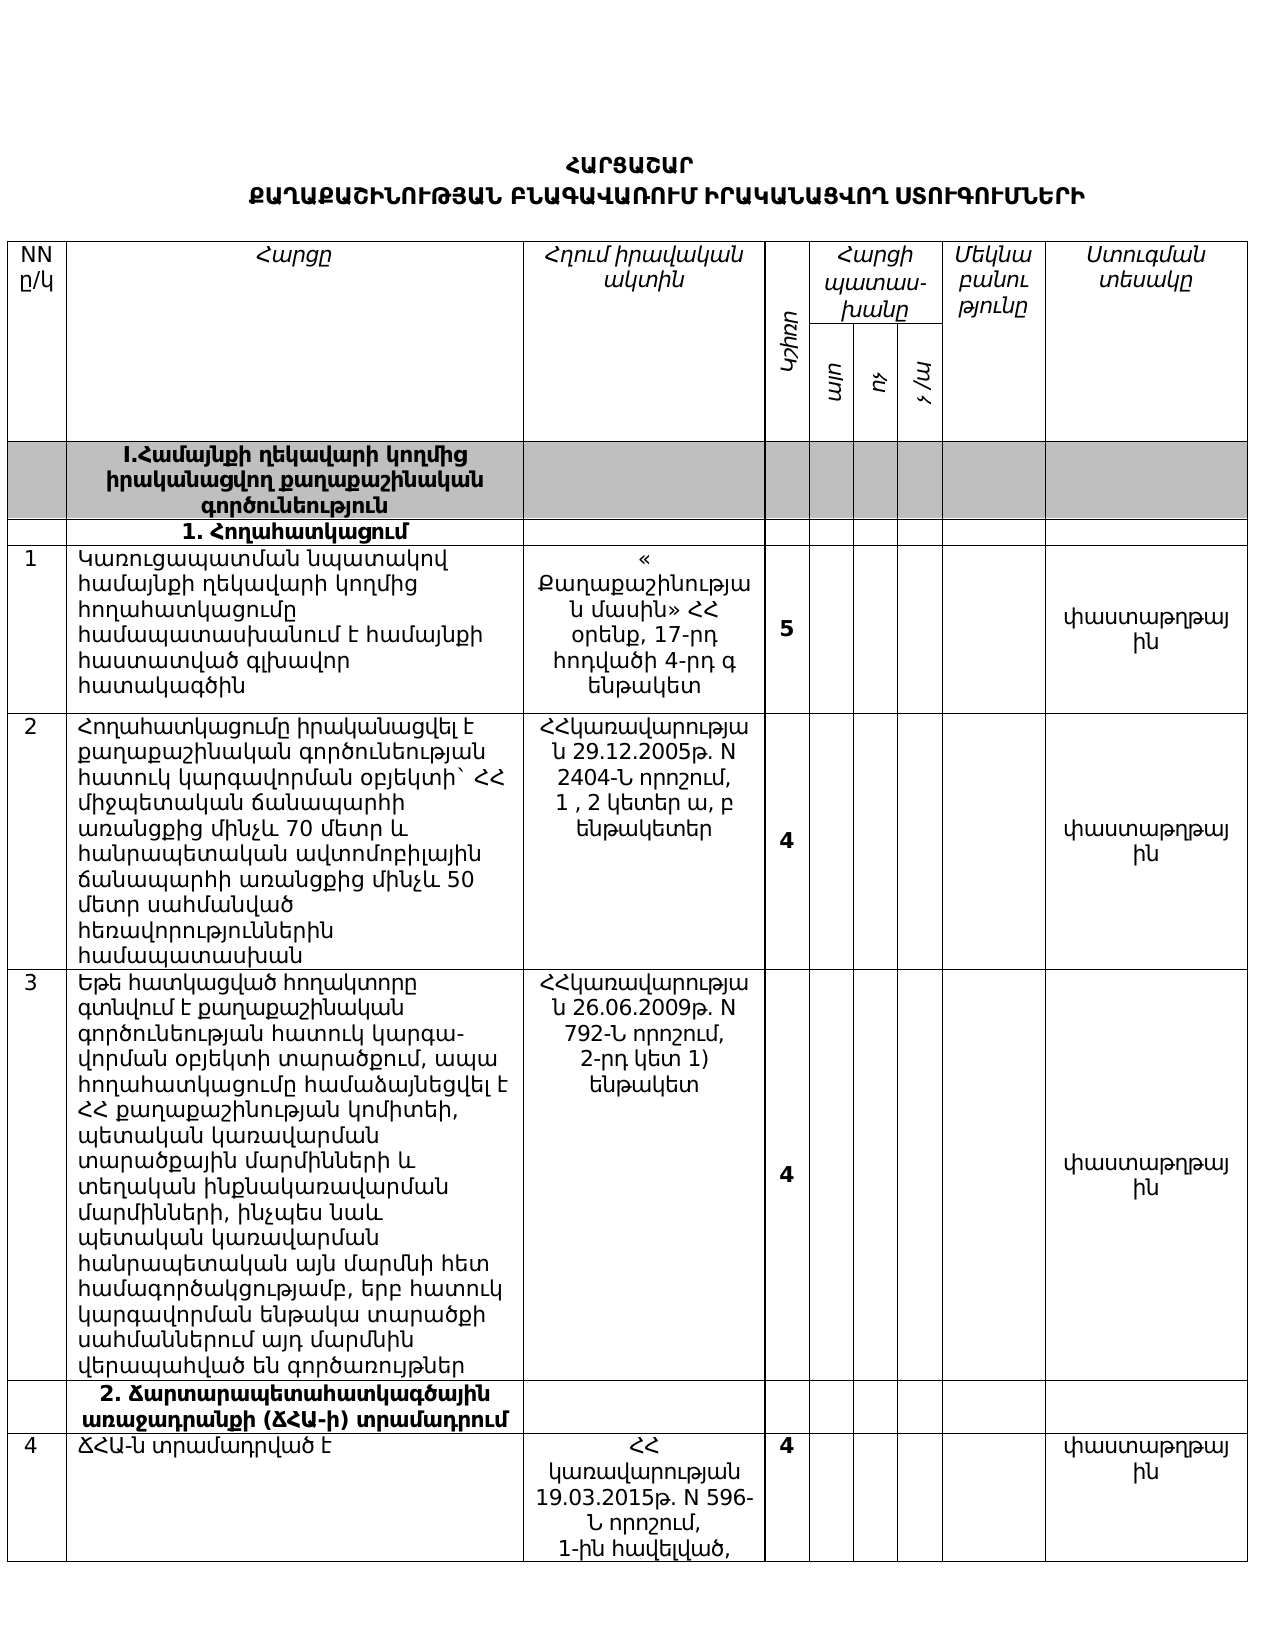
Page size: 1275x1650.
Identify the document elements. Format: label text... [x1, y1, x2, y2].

table_cell 3 [8, 970, 66, 1380]
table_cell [524, 1434, 764, 1561]
table_cell 5 [766, 546, 809, 713]
table_cell [943, 546, 1045, 713]
table_cell ոչ [854, 324, 897, 441]
table_cell [810, 970, 853, 1380]
table_cell ՃՀԱ-ն տրամադրված է [67, 1434, 523, 1561]
table_cell [854, 442, 897, 518]
table_cell [854, 1434, 897, 1561]
table_cell փաստաթղթային [1046, 714, 1247, 969]
table_cell [943, 442, 1045, 518]
table_cell [854, 714, 897, 969]
table_cell [810, 442, 853, 518]
table_cell I.Համայնքի ղեկավարի կողմից իրականացվող քաղաքաշինական գործունեություն [67, 442, 523, 518]
table_cell [810, 546, 853, 713]
table_cell 2. Ճարտարապետահատկագծային առաջադրանքի (ՃՀԱ-ի) տրամադրում [67, 1381, 523, 1432]
text ՔԱՂԱՔԱՇԻՆՈՒԹՅԱՆ ԲՆԱԳԱՎԱՌՈՒՄ ԻՐԱԿԱՆԱՑՎՈՂ ՍՏՈՒԳՈՒՄՆԵՐԻ [54, 180, 1240, 211]
table_cell Կառուցապատման նպատակով համայնքի ղեկավարի կողմից հողահատկացումը համապատասխանում է համայնքի հաստատված գլխավոր հատակագծին [67, 546, 523, 713]
table_cell [8, 442, 66, 518]
table_cell 1. Հողահատկացում [67, 520, 523, 545]
table_cell [810, 714, 853, 969]
table_cell փաստաթղթային [1046, 546, 1247, 713]
table_header Հարցի պատաս-խանը [810, 242, 942, 323]
table_header Ստուգման տեսակը [1046, 242, 1247, 441]
table_cell ՀՀկառավարության 29.12.2005թ. N 2404-Ն որոշում, 1 , 2 կետեր ա, բ ենթակետեր [524, 714, 764, 969]
table_cell [8, 520, 66, 545]
table_cell ՀՀկառավարության 26.06.2009թ. N 792-Ն որոշում, 2-րդ կետ 1) ենթակետ [524, 970, 764, 1380]
table_cell [898, 714, 942, 969]
table_header Հղում իրավական ակտին [524, 242, 764, 441]
table_cell [943, 520, 1045, 545]
table_cell այո [810, 324, 853, 441]
table_cell [810, 520, 853, 545]
table_cell [898, 1381, 942, 1432]
table_cell [854, 970, 897, 1380]
table_cell 4 [766, 714, 809, 969]
table_cell փաստաթղթային [1046, 970, 1247, 1380]
table_cell [898, 1434, 942, 1561]
table_cell [524, 520, 764, 545]
table_cell [766, 442, 809, 518]
table_cell Եթե հատկացված հողակտորը գտնվում է քաղաքաշինական գործունեության հատուկ կարգավորման օբյեկտի տարածքում, ապա հողահատկացումը համաձայնեցվել է ՀՀ քաղաքաշինության կոմիտեի, պետական կառավարման տարածքային մարմինների և տեղական ինքնակառավարման մարմինների, ինչպես նաև պետական կառավարման հանրապետական այն մարմնի հետ համագործակցությամբ, երբ հատուկ կարգավորման ենթակա տարածքի սահմաններում այդ մարմնին վերապահված են գործառույթներ [67, 970, 523, 1380]
table_cell 1 [8, 546, 66, 713]
table_cell [8, 1381, 66, 1432]
table_cell 4 [766, 970, 809, 1380]
table_cell [898, 442, 942, 518]
table_header Մեկնա բանու թյունը [943, 242, 1045, 441]
table_header Կշիռը [766, 242, 809, 441]
table_cell [898, 546, 942, 713]
table_cell փաստաթղթային [1046, 1434, 1247, 1561]
text ՀԱՐՑԱՇԱՐ [19, 150, 1240, 180]
table_cell [898, 520, 942, 545]
table_cell [943, 1434, 1045, 1561]
table_cell [766, 520, 809, 545]
table_cell [943, 970, 1045, 1380]
table_cell [854, 520, 897, 545]
table_cell [854, 546, 897, 713]
table_header Հարցը [67, 242, 523, 441]
table_header NN ը/կ [8, 242, 66, 441]
table_cell [1046, 520, 1247, 545]
table_cell [854, 1381, 897, 1432]
table_cell [943, 1381, 1045, 1432]
table_cell 2 [8, 714, 66, 969]
table_cell [766, 1381, 809, 1432]
table_cell [898, 970, 942, 1380]
table_cell «Քաղաքաշինության մասին» ՀՀ օրենք, 17-րդ հոդվածի 4-րդ գ ենթակետ [524, 546, 764, 713]
table_cell [1046, 442, 1247, 518]
table_cell [1046, 1381, 1247, 1432]
table_cell [524, 442, 764, 518]
table_cell 4 [766, 1434, 809, 1561]
table_cell [810, 1381, 853, 1432]
table_cell 4 [8, 1434, 66, 1561]
table_cell [810, 1434, 853, 1561]
table_cell [524, 1381, 764, 1432]
table_cell Հողահատկացումը իրականացվել է քաղաքաշինական գործունեության հատուկ կարգավորման օբյեկտի` ՀՀ միջպետական ճանապարհի առանցքից մինչև 70 մետր և հանրապետական ավտոմոբիլային ճանապարհի առանցքից մինչև 50 մետր սահմանված հեռավորություններին համապատասխան [67, 714, 523, 969]
table_cell չ /պ [898, 324, 942, 441]
table_cell [943, 714, 1045, 969]
